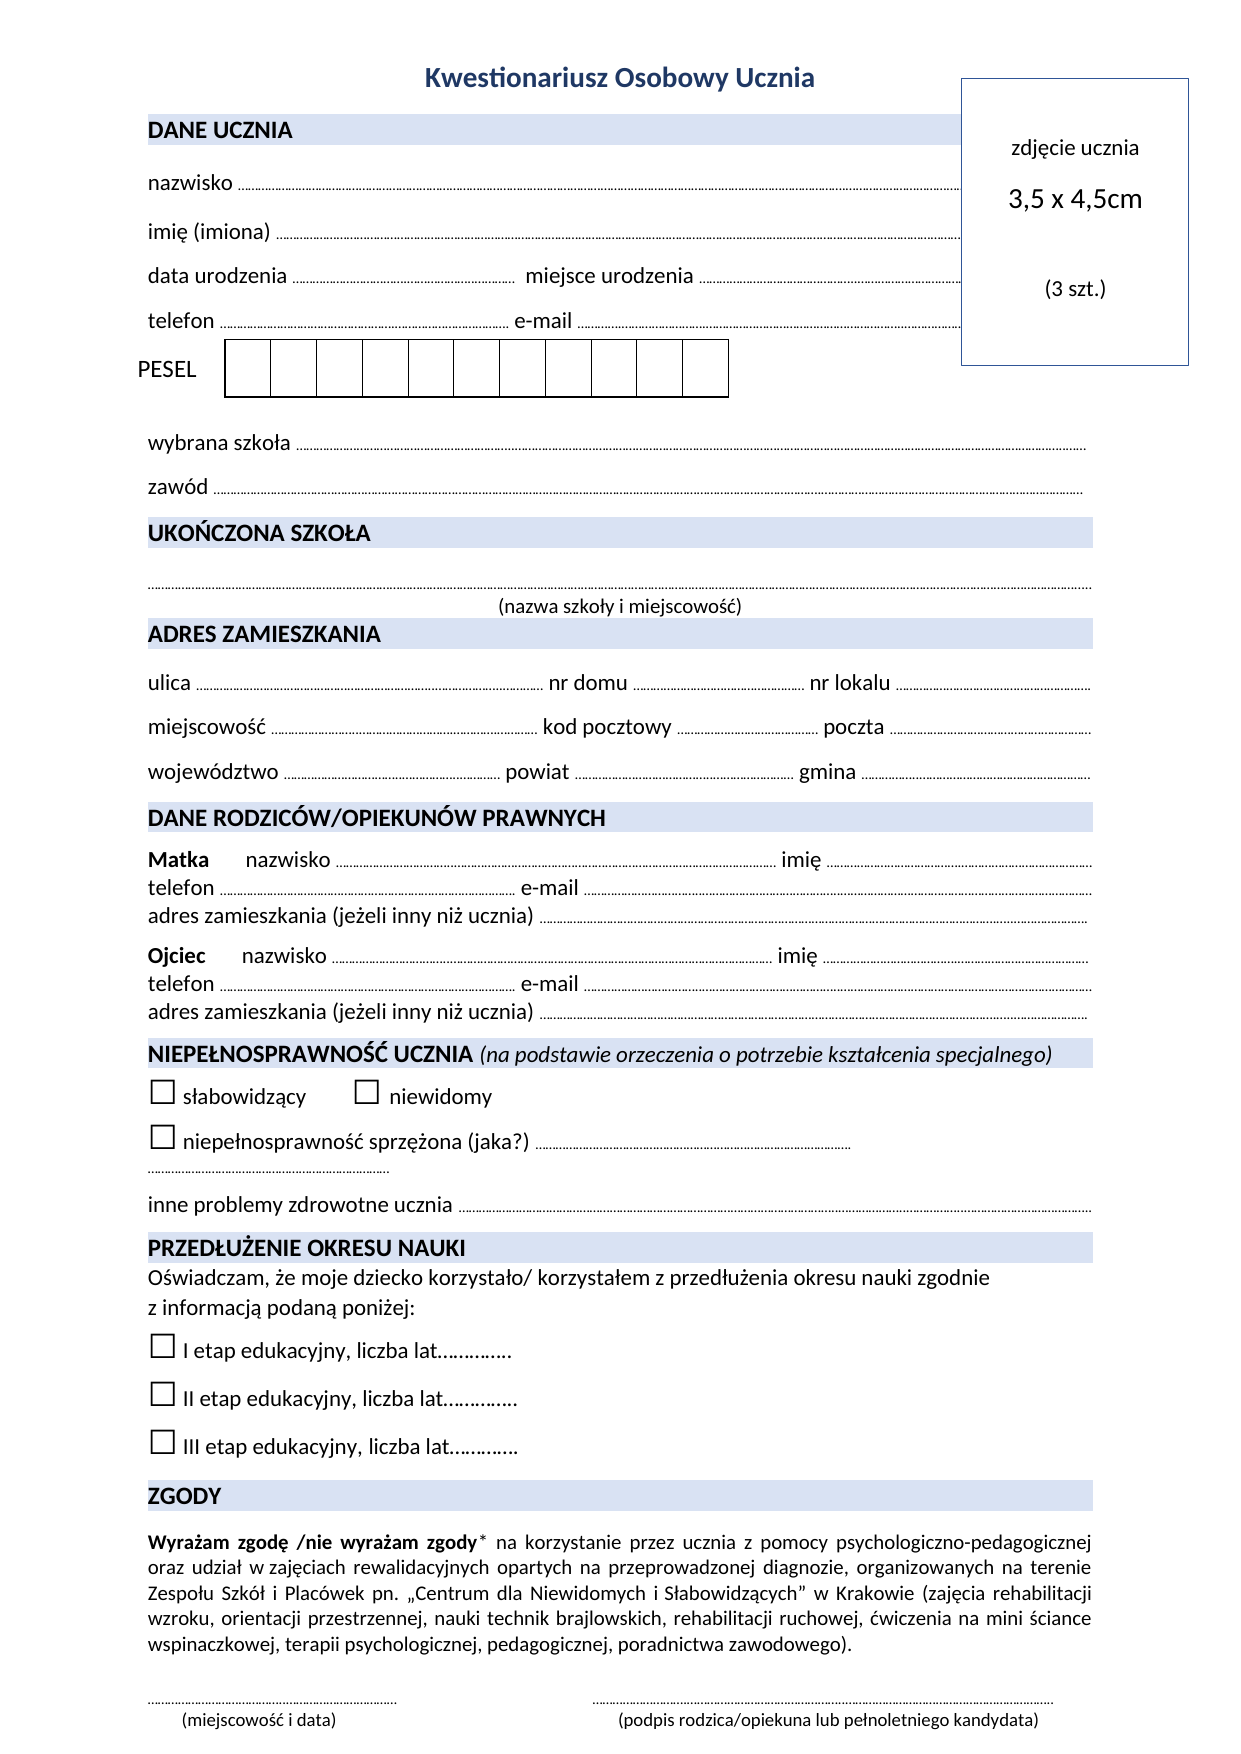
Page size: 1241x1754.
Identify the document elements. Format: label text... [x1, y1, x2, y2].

text miejscowość ……………………..……………………….………….………… kod pocztowy …………………………………… poczta …………………………………………………… [148, 712, 1093, 741]
text nazwisko ……………………………………………………………………………………………………………………………………………………………….………………………………………………….…………… [148, 168, 961, 196]
text DANE UCZNIA [148, 114, 961, 145]
table_header [546, 340, 591, 396]
text …………………………………..…………………………… ……………………….………………………………………..…………………………………………………….. [148, 1673, 1093, 1708]
table_header [409, 340, 453, 396]
text telefon ……………………………………………………………………………. e-mail ……………………………..…………………………………..………………………………………………………………… adres zamieszkania (jeżeli inny niż ucznia) ……………………………………………………………………………………………………………………….…..…………………. [148, 969, 1093, 1026]
table_header PESEL [136, 339, 224, 396]
text NIEPEŁNOSPRAWNOŚĆ UCZNIA (na podstawie orzeczenia o potrzebie kształcenia specjalnego) [148, 1038, 1093, 1068]
table_header [637, 340, 682, 396]
text telefon ……………………………………………………………………………. e-mail ……………………………..…………………………………..………………………………………………………………… adres zamieszkania (jeżeli inny niż ucznia) ……………………………………………………………………………………………………………………….…..…………………. [148, 873, 1093, 929]
table_header [454, 340, 499, 396]
table_header [226, 340, 270, 396]
text telefon …………………………………………….……………………………. e-mail ………….…………………….…………………………………………………..……………………………………………… [148, 306, 961, 334]
text ZGODY [148, 1480, 1093, 1511]
table_header [592, 340, 636, 396]
text słabowidzący niewidomy [148, 1068, 1093, 1114]
text PRZEDŁUŻENIE OKRESU NAUKI [148, 1232, 1093, 1263]
text województwo ……………………………..……………..………… powiat …………………………………..…………………… gmina ……………..…………………………………………… [148, 757, 1093, 785]
text data urodzenia …………………………….………………..………… miejsce urodzenia ………………………………………..………………………………………………...………… [148, 261, 961, 289]
text (miejscowość i data) (podpis rodzica/opiekuna lub pełnoletniego kandydata) [148, 1708, 1093, 1731]
text Kwestionariusz Osobowy Ucznia [148, 59, 1093, 95]
table_header [683, 340, 728, 396]
text zawód ……………………………………………………………………………………………………………………………………………………………….…………………………………………………………………… [148, 472, 1093, 500]
text niepełnosprawność sprzężona (jaka?) ………………………………………………………………………………….……………………………………………………………… [148, 1114, 1093, 1177]
text UKOŃCZONA SZKOŁA [148, 517, 1093, 548]
text imię (imiona) ……………………………………………………………………………………………………………………………………………………………………………………………………………………… [148, 217, 961, 245]
text ADRES ZAMIESZKANIA [148, 618, 1093, 649]
table_header [271, 340, 316, 396]
table_header [363, 340, 408, 396]
text wybrana szkoła ………………………………………………………..………………………………………………………………………………………………………………………………………………..…… [148, 428, 1093, 456]
text Oświadczam, że moje dziecko korzystało/ korzystałem z przedłużenia okresu nauki zgodnie z informacją podaną poniżej: I etap edukacyjny, liczba lat………….. II etap edukacyjny, liczba lat………….. III etap edukacyjny, liczba lat…………. [148, 1263, 1093, 1464]
text ……………………………………………………………………………………………………………………………………………………………………………………………………………………………………………………..... [148, 575, 1093, 593]
table_header [500, 340, 545, 396]
text Matka nazwisko ……………………………..…………………………………………………………………………………… imię ………………………………….………………………………… [148, 845, 1093, 873]
text ulica ……………………………………………………………..………………..………… nr domu …………………………………………… nr lokalu …………………………………………………. [148, 668, 1093, 696]
table_header [317, 340, 362, 396]
text Wyrażam zgodę /nie wyrażam zgody* na korzystanie przez ucznia z pomocy psychologiczno-pedagogicznej oraz udział w zajęciach rewalidacyjnych opartych na przeprowadzonej diagnozie, organizowanych na terenie Zespołu Szkół i Placówek pn. „Centrum dla Niewidomych i Słabowidzących” w Krakowie (zajęcia rehabilitacji wzroku, orientacji przestrzennej, nauki technik brajlowskich, rehabilitacji ruchowej, ćwiczenia na mini ściance wspinaczkowej, terapii psychologicznej, pedagogicznej, poradnictwa zawodowego). [148, 1529, 1093, 1656]
text DANE RODZICÓW/OPIEKUNÓW PRAWNYCH [148, 802, 1093, 832]
text (nazwa szkoły i miejscowość) [148, 593, 1093, 618]
text Ojciec nazwisko ……………………………..…………………………………………………………………………………… imię ………………………………….………………………………… [148, 941, 1093, 969]
text inne problemy zdrowotne ucznia …………………………………………………………………………………………………..………………..……………..……………………………….. [148, 1190, 1093, 1218]
